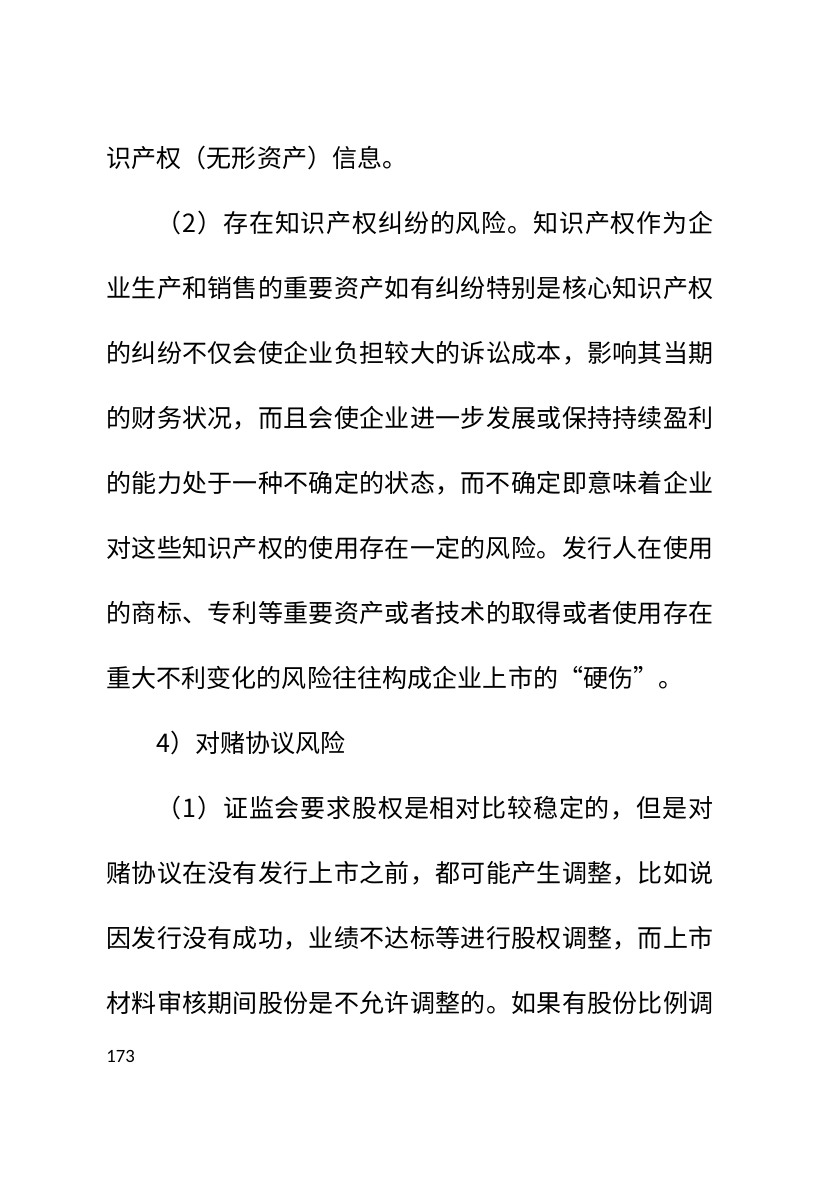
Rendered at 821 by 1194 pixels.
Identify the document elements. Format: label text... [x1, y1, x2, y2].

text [106, 774, 715, 1034]
text （2）存在知识产权纠纷的风险。知识产权作为企业生产和销售的重要资产如有纠纷特别是核心知识产权的纠纷不仅会使企业负担较大的诉讼成本，影响其当期的财务状况，而且会使企业进一步发展或保持持续盈利的能力处于一种不确定的状态，而不确定即意味着企业对这些知识产权的使用存在一定的风险。发行人在使用的商标、专利等重要资产或者技术的取得或者使用存在重大不利变化的风险往往构成企业上市的“硬伤”。 [106, 189, 715, 709]
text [106, 124, 715, 189]
text 4）对赌协议风险 [106, 709, 715, 774]
